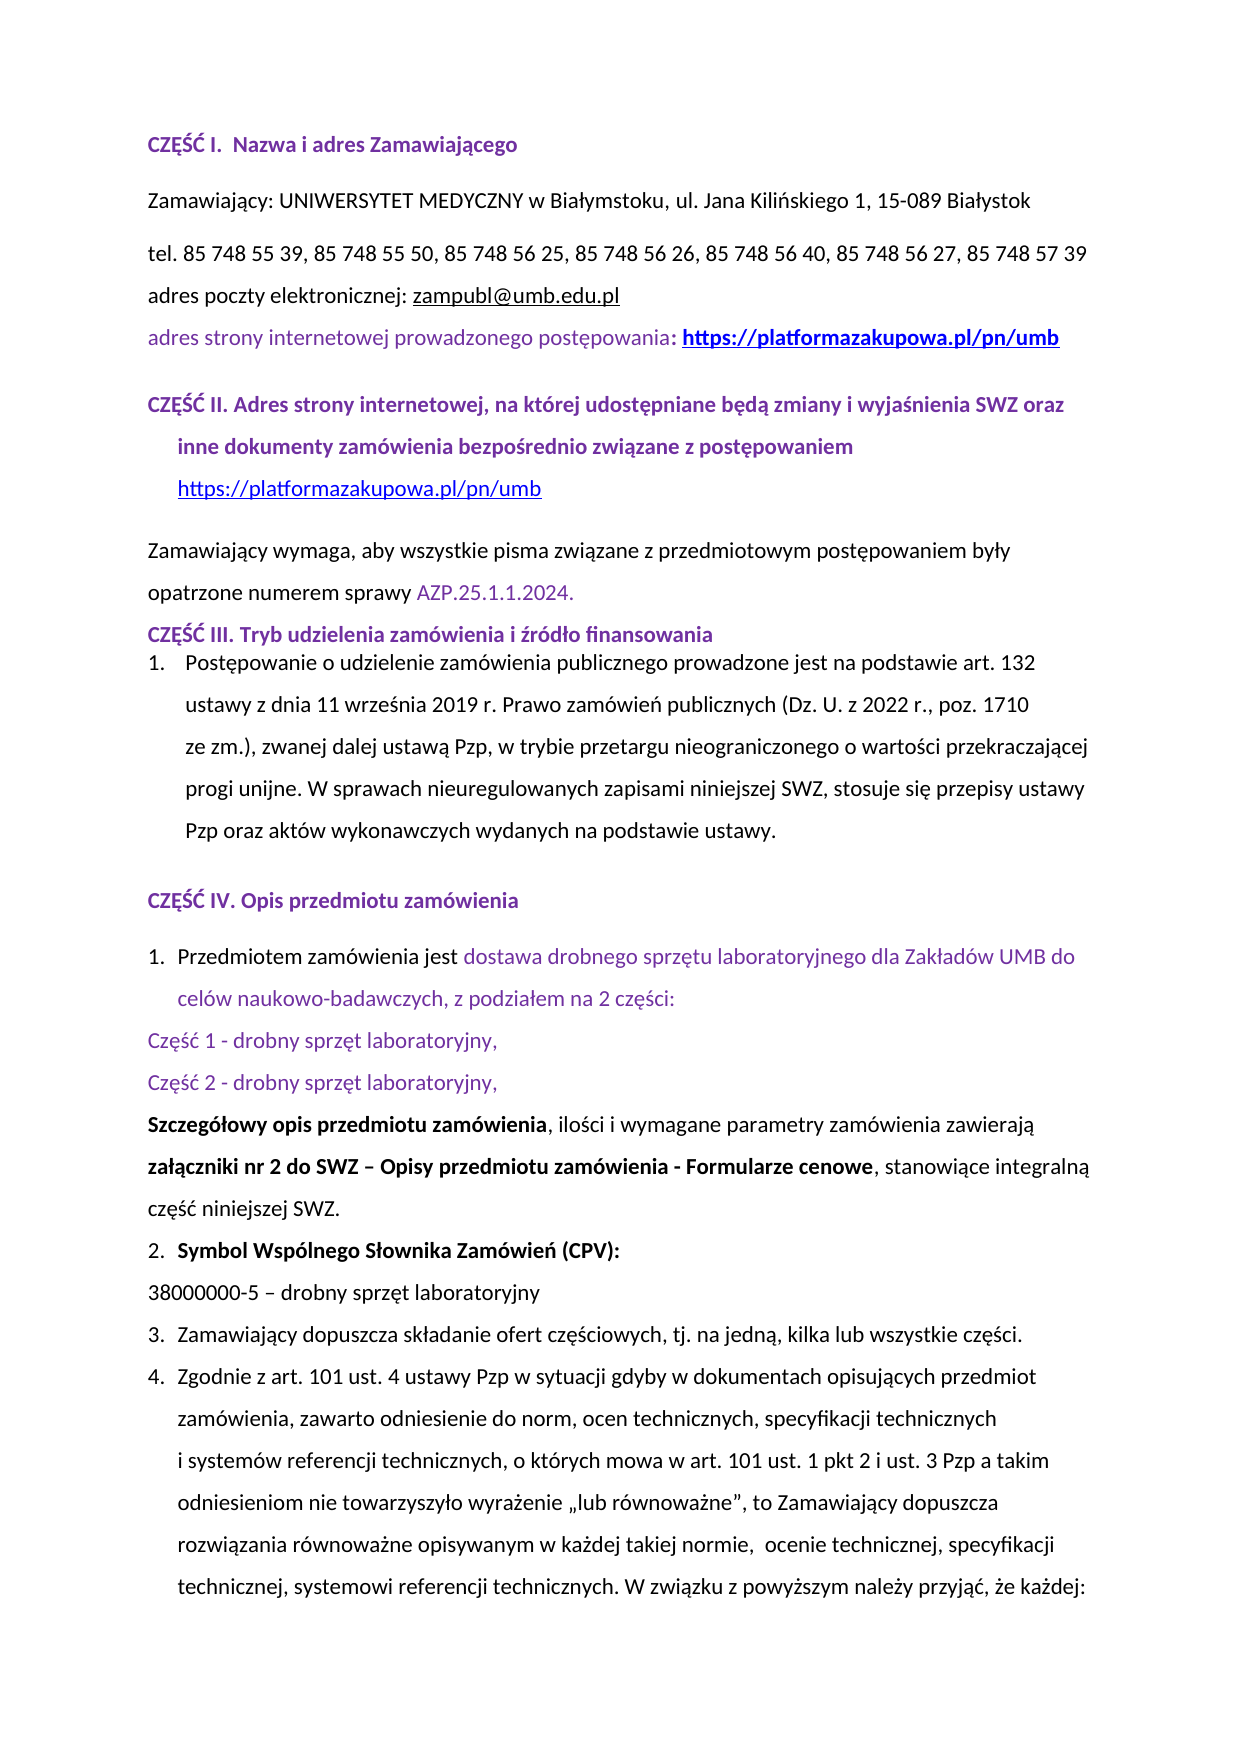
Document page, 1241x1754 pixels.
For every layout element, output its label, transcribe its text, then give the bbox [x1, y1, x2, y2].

list Zamawiający dopuszcza składanie ofert częściowych, tj. na jedną, kilka lub wszystkie części. [148, 1320, 1093, 1348]
text adres poczty elektronicznej: zampubl@umb.edu.pl [148, 281, 1093, 309]
text Część 1 - drobny sprzęt laboratoryjny, [148, 1026, 1093, 1054]
text adres strony internetowej prowadzonego postępowania: https://platformazakupowa.pl/pn/umb [148, 323, 1093, 351]
text Część 2 - drobny sprzęt laboratoryjny, [148, 1068, 1093, 1096]
text tel. 85 748 55 39, 85 748 55 50, 85 748 56 25, 85 748 56 26, 85 748 56 40, 85 748 56 27, 85 748 57 39 [148, 239, 1093, 267]
subtitle CZĘŚĆ III. Tryb udzielenia zamówienia i źródło finansowania [148, 621, 1093, 648]
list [148, 1362, 1093, 1600]
text CZĘŚĆ II. Adres strony internetowej, na której udostępniane będą zmiany i wyjaśnienia SWZ oraz inne dokumenty zamówienia bezpośrednio związane z postępowaniem https://platformazakupowa.pl/pn/umb [148, 390, 1093, 502]
text Zamawiający: UNIWERSYTET MEDYCZNY w Białymstoku, ul. Jana Kilińskiego 1, 15-089 Białystok [148, 186, 1093, 214]
text Zamawiający wymaga, aby wszystkie pisma związane z przedmiotowym postępowaniem były opatrzone numerem sprawy AZP.25.1.1.2024. [148, 537, 1093, 607]
subtitle CZĘŚĆ I. Nazwa i adres Zamawiającego [148, 130, 1093, 158]
text Szczegółowy opis przedmiotu zamówienia, ilości i wymagane parametry zamówienia zawierają załączniki nr 2 do SWZ – Opisy przedmiotu zamówienia - Formularze cenowe, stanowiące integralną część niniejszej SWZ. [148, 1110, 1093, 1222]
list Symbol Wspólnego Słownika Zamówień (CPV): [148, 1236, 1093, 1264]
list Postępowanie o udzielenie zamówienia publicznego prowadzone jest na podstawie art. 132 ustawy z dnia 11 września 2019 r. Prawo zamówień publicznych (Dz. U. z 2022 r., poz. 1710 ze zm.), zwanej dalej ustawą Pzp, w trybie przetargu nieograniczonego o wartości przekraczającej progi unijne. W sprawach nieuregulowanych zapisami niniejszej SWZ, stosuje się przepisy ustawy Pzp oraz aktów wykonawczych wydanych na podstawie ustawy. [148, 648, 1093, 844]
list Przedmiotem zamówienia jest dostawa drobnego sprzętu laboratoryjnego dla Zakładów UMB do celów naukowo-badawczych, z podziałem na 2 części: [148, 942, 1093, 1012]
subtitle CZĘŚĆ IV. Opis przedmiotu zamówienia [148, 886, 1093, 914]
text 38000000-5 – drobny sprzęt laboratoryjny [148, 1278, 1093, 1306]
